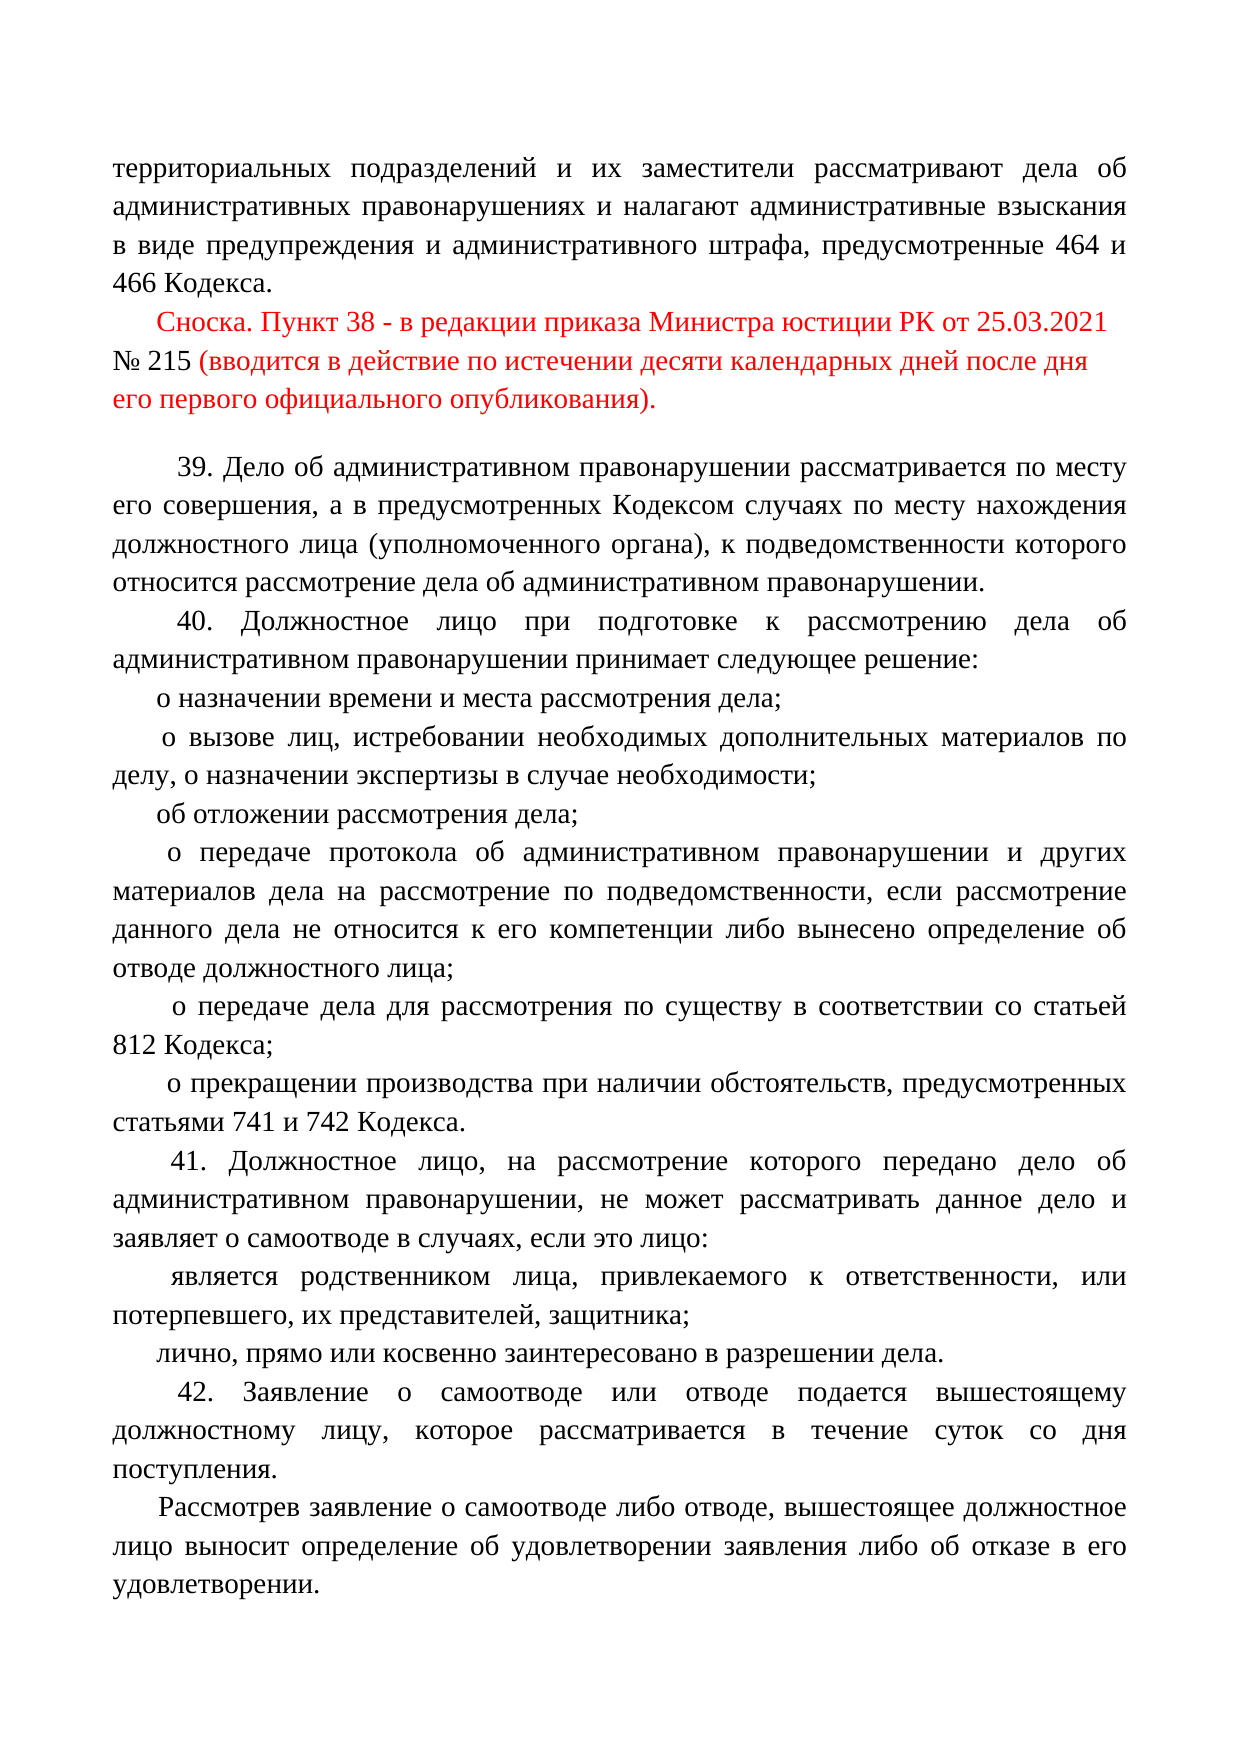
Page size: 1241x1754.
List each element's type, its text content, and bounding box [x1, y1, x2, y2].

text о передаче протокола об административном правонарушении и других материалов дела на рассмотрение по подведомственности, если рассмотрение данного дела не относится к его компетенции либо вынесено определение об отводе должностного лица; [112, 834, 1128, 983]
text Рассмотрев заявление о самоотводе либо отводе, вышестоящее должностное лицо выносит определение об удовлетворении заявления либо об отказе в его удовлетворении. [112, 1489, 1128, 1600]
text о прекращении производства при наличии обстоятельств, предусмотренных статьями 741 и 742 Кодекса. [112, 1066, 1128, 1138]
text об отложении рассмотрения дела; [112, 796, 1128, 829]
text о передаче дела для рассмотрения по существу в соответствии со статьей 812 Кодекса; [112, 988, 1128, 1061]
text лично, прямо или косвенно заинтересовано в разрешении дела. [112, 1335, 1128, 1369]
text о вызове лиц, истребовании необходимых дополнительных материалов по делу, о назначении экспертизы в случае необходимости; [112, 719, 1128, 791]
text 39. Дело об административном правонарушении рассматривается по месту его совершения, а в предусмотренных Кодексом случаях по месту нахождения должностного лица (уполномоченного органа), к подведомственности которого относится рассмотрение дела об административном правонарушении. [112, 449, 1128, 598]
text Сноска. Пункт 38 - в редакции приказа Министра юстиции РК от 25.03.2021 № 215 (вводится в действие по истечении десяти календарных дней после дня его первого официального опубликования). [112, 304, 1128, 445]
text о назначении времени и места рассмотрения дела; [112, 680, 1128, 714]
text 42. Заявление о самоотводе или отводе подается вышестоящему должностному лицу, которое рассматривается в течение суток со дня поступления. [112, 1374, 1128, 1484]
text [112, 150, 1128, 299]
text 40. Должностное лицо при подготовке к рассмотрению дела об административном правонарушении принимает следующее решение: [112, 603, 1128, 675]
text 41. Должностное лицо, на рассмотрение которого передано дело об административном правонарушении, не может рассматривать данное дело и заявляет о самоотводе в случаях, если это лицо: [112, 1143, 1128, 1253]
text является родственником лица, привлекаемого к ответственности, или потерпевшего, их представителей, защитника; [112, 1258, 1128, 1330]
